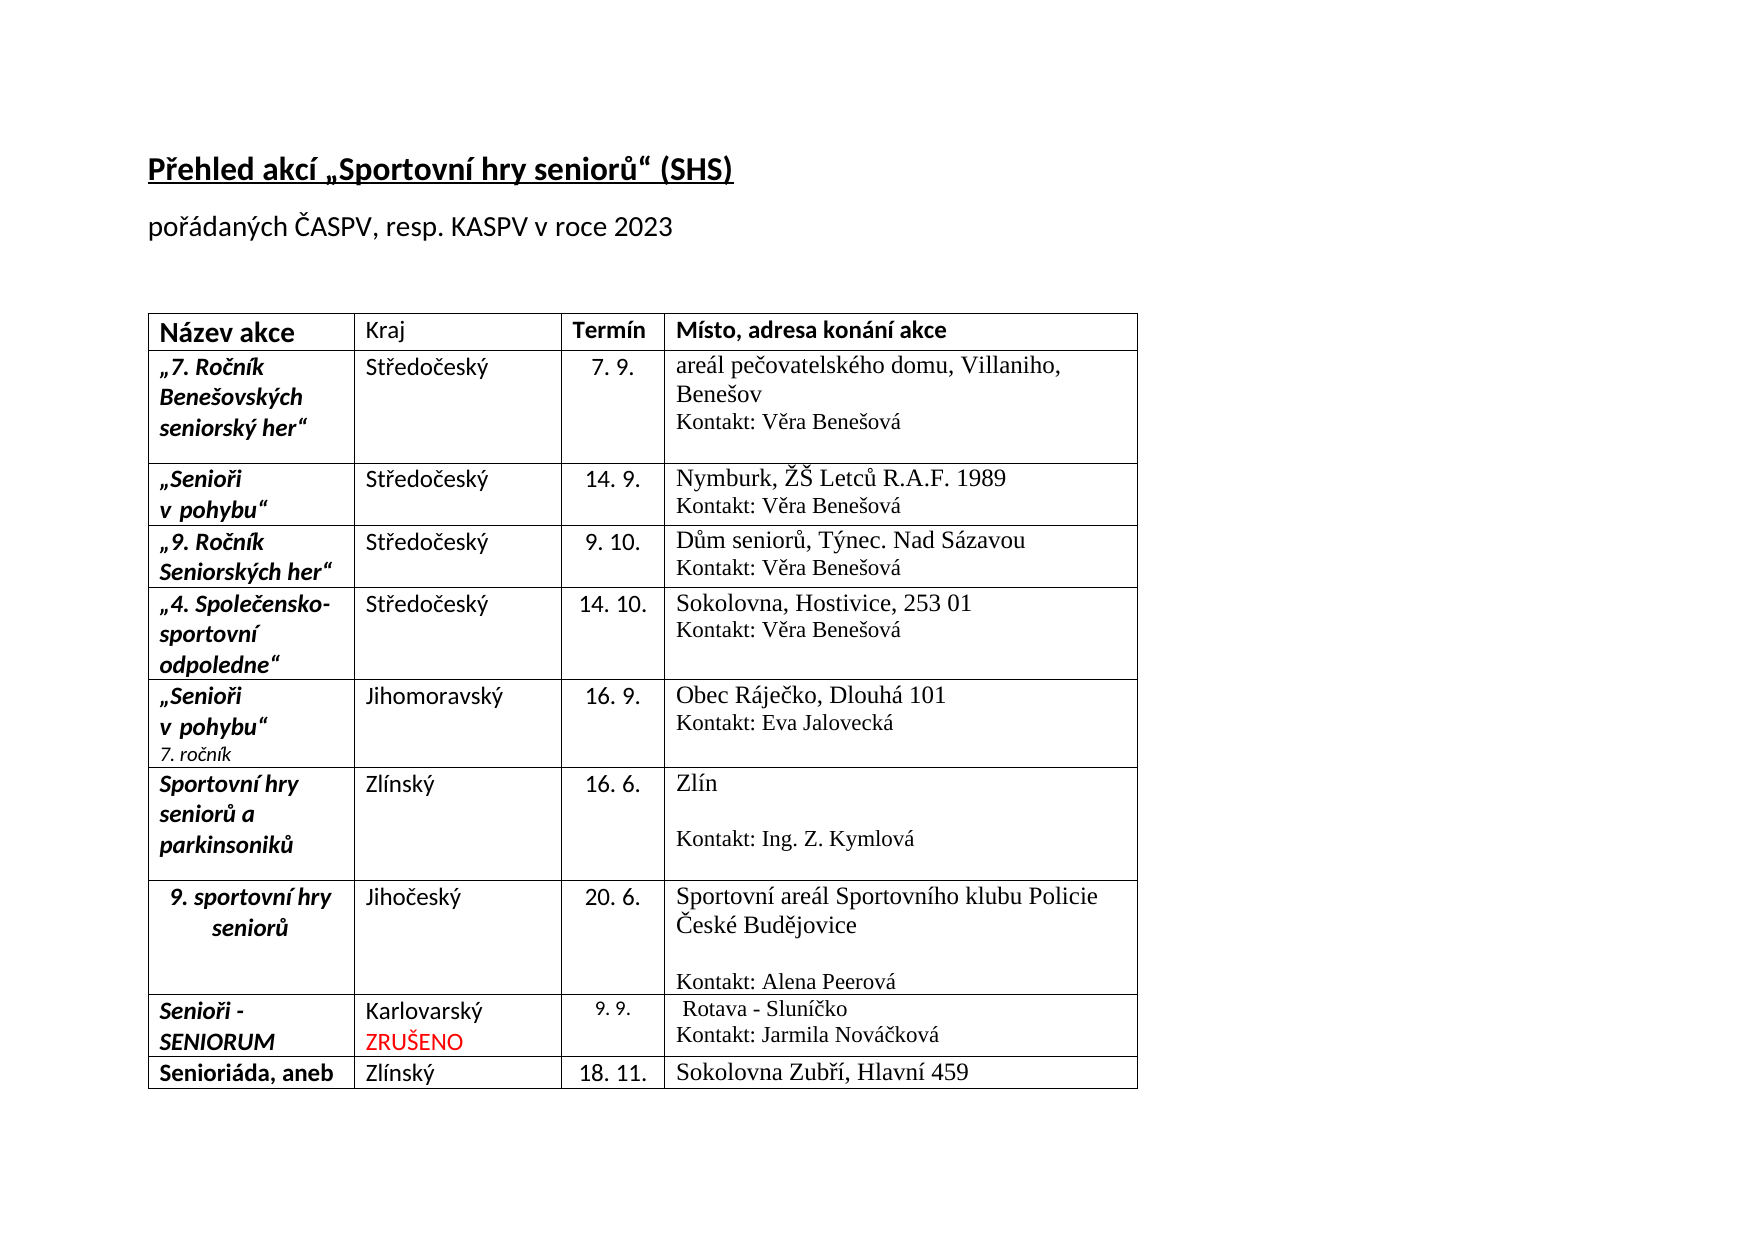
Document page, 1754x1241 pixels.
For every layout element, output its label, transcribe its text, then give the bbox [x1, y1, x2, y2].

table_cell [665, 1057, 1137, 1088]
table_cell 9. 10. [562, 526, 664, 587]
table_header Název akce [149, 314, 354, 349]
table_cell „4. Společensko-sportovní odpoledne“ [149, 588, 354, 679]
table_cell 16. 6. [562, 768, 664, 880]
table_cell 16. 9. [562, 680, 664, 767]
table_cell Obec Ráječko, Dlouhá 101 Kontakt: Eva Jalovecká [665, 680, 1137, 767]
table_cell 9. sportovní hry seniorů [149, 881, 354, 994]
table_cell Středočeský [355, 351, 561, 462]
table_header Kraj [355, 314, 561, 349]
table_cell Jihomoravský [355, 680, 561, 767]
table_cell Zlínský [355, 768, 561, 880]
table_cell 14. 10. [562, 588, 664, 679]
table_cell 18. 11. [562, 1057, 664, 1088]
table_header Místo, adresa konání akce [665, 314, 1137, 349]
text Přehled akcí „Sportovní hry seniorů“ (SHS) [148, 148, 1606, 188]
table_cell Nymburk, ŽŠ Letců R.A.F. 1989 Kontakt: Věra Benešová [665, 464, 1137, 524]
table_cell „9. Ročník Seniorských her“ [149, 526, 354, 587]
table_cell „Senioři v pohybu“ 7. ročník [149, 680, 354, 767]
table_cell 20. 6. [562, 881, 664, 994]
table_cell „Senioři v pohybu“ [149, 464, 354, 524]
table_cell Sokolovna, Hostivice, 253 01 Kontakt: Věra Benešová [665, 588, 1137, 679]
table_cell 9. 9. [562, 995, 664, 1056]
table_cell Zlínský [355, 1057, 561, 1088]
table_cell Karlovarský ZRUŠENO [355, 995, 561, 1056]
table_cell Jihočeský [355, 881, 561, 994]
table_cell „7. Ročník Benešovských seniorský her“ [149, 351, 354, 462]
table_cell Senioři - SENIORUM [149, 995, 354, 1056]
table_cell 7. 9. [562, 351, 664, 462]
table_cell areál pečovatelského domu, Villaniho, Benešov Kontakt: Věra Benešová [665, 351, 1137, 462]
table_cell Středočeský [355, 588, 561, 679]
table_cell Středočeský [355, 526, 561, 587]
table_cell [149, 1057, 354, 1088]
table_header Termín [562, 314, 664, 349]
table_cell Sportovní areál Sportovního klubu Policie České Budějovice Kontakt: Alena Peerová [665, 881, 1137, 994]
text pořádaných ČASPV, resp. KASPV v roce 2023 [148, 208, 1606, 244]
table_cell Zlín Kontakt: Ing. Z. Kymlová [665, 768, 1137, 880]
table_cell Dům seniorů, Týnec. Nad Sázavou Kontakt: Věra Benešová [665, 526, 1137, 587]
table_cell Středočeský [355, 464, 561, 524]
table_cell Sportovní hry seniorů a parkinsoniků [149, 768, 354, 880]
table_cell Rotava - Sluníčko Kontakt: Jarmila Nováčková [665, 995, 1137, 1056]
table_cell 14. 9. [562, 464, 664, 524]
